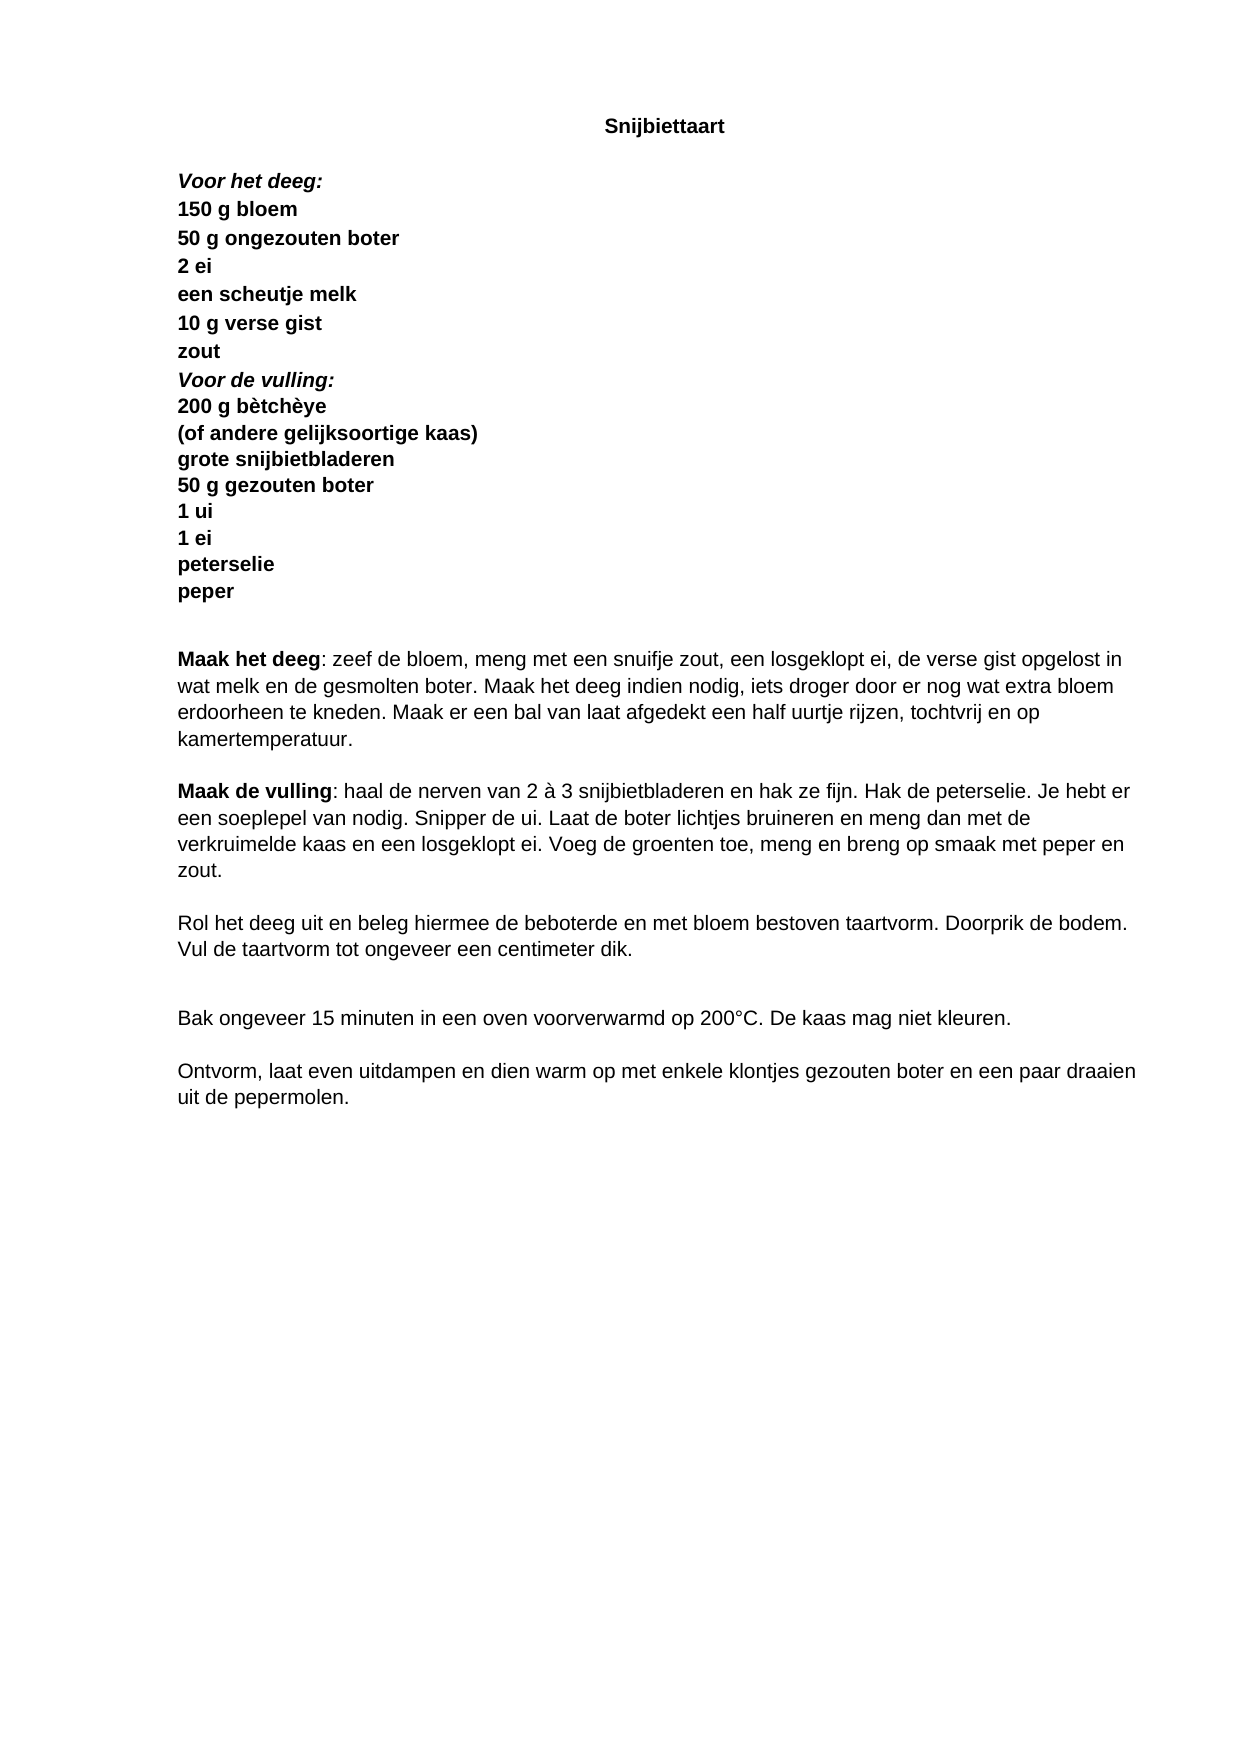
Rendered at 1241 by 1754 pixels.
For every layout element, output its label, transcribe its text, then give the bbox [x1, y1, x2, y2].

text zout [177, 339, 1152, 363]
text Voor het deeg: [177, 168, 1152, 192]
text 50 g ongezouten boter [177, 225, 1152, 249]
text grote snijbietbladeren 50 g gezouten boter [177, 447, 1152, 497]
text 1 ei [177, 526, 1152, 550]
text 10 g verse gist [177, 311, 1152, 335]
text Snijbiettaart [177, 118, 1152, 137]
text peper [177, 578, 1152, 602]
text Maak de vulling: haal de nerven van 2 à 3 snijbietbladeren en hak ze fijn. Hak de peterselie. Je hebt er een soeplepel van nodig. Snipper de ui. Laat de boter lichtjes bruineren en meng dan met de verkruimelde kaas en een losgeklopt ei. Voeg de groenten toe, meng en breng op smaak met peper en zout. [177, 779, 1152, 882]
text 150 g bloem [177, 197, 1152, 221]
text Rol het deeg uit en beleg hiermee de beboterde en met bloem bestoven taartvorm. Doorprik de bodem. Vul de taartvorm tot ongeveer een centimeter dik. [177, 911, 1152, 961]
text Voor de vulling: [177, 368, 1152, 392]
text 1 ui [177, 499, 1152, 523]
text 2 ei [177, 254, 1152, 278]
text Ontvorm, laat even uitdampen en dien warm op met enkele klontjes gezouten boter en een paar draaien uit de pepermolen. [177, 1059, 1152, 1109]
text peterselie [177, 552, 1152, 576]
text Bak ongeveer 15 minuten in een oven voorverwarmd op 200°C. De kaas mag niet kleuren. [177, 1006, 1152, 1030]
text 200 g bètchèye (of andere gelijksoortige kaas) [177, 394, 1152, 444]
text een scheutje melk [177, 282, 1152, 306]
text Maak het deeg: zeef de bloem, meng met een snuifje zout, een losgeklopt ei, de verse gist opgelost in wat melk en de gesmolten boter. Maak het deeg indien nodig, iets droger door er nog wat extra bloem erdoorheen te kneden. Maak er een bal van laat afgedekt een half uurtje rijzen, tochtvrij en op kamertemperatuur. [177, 647, 1152, 750]
